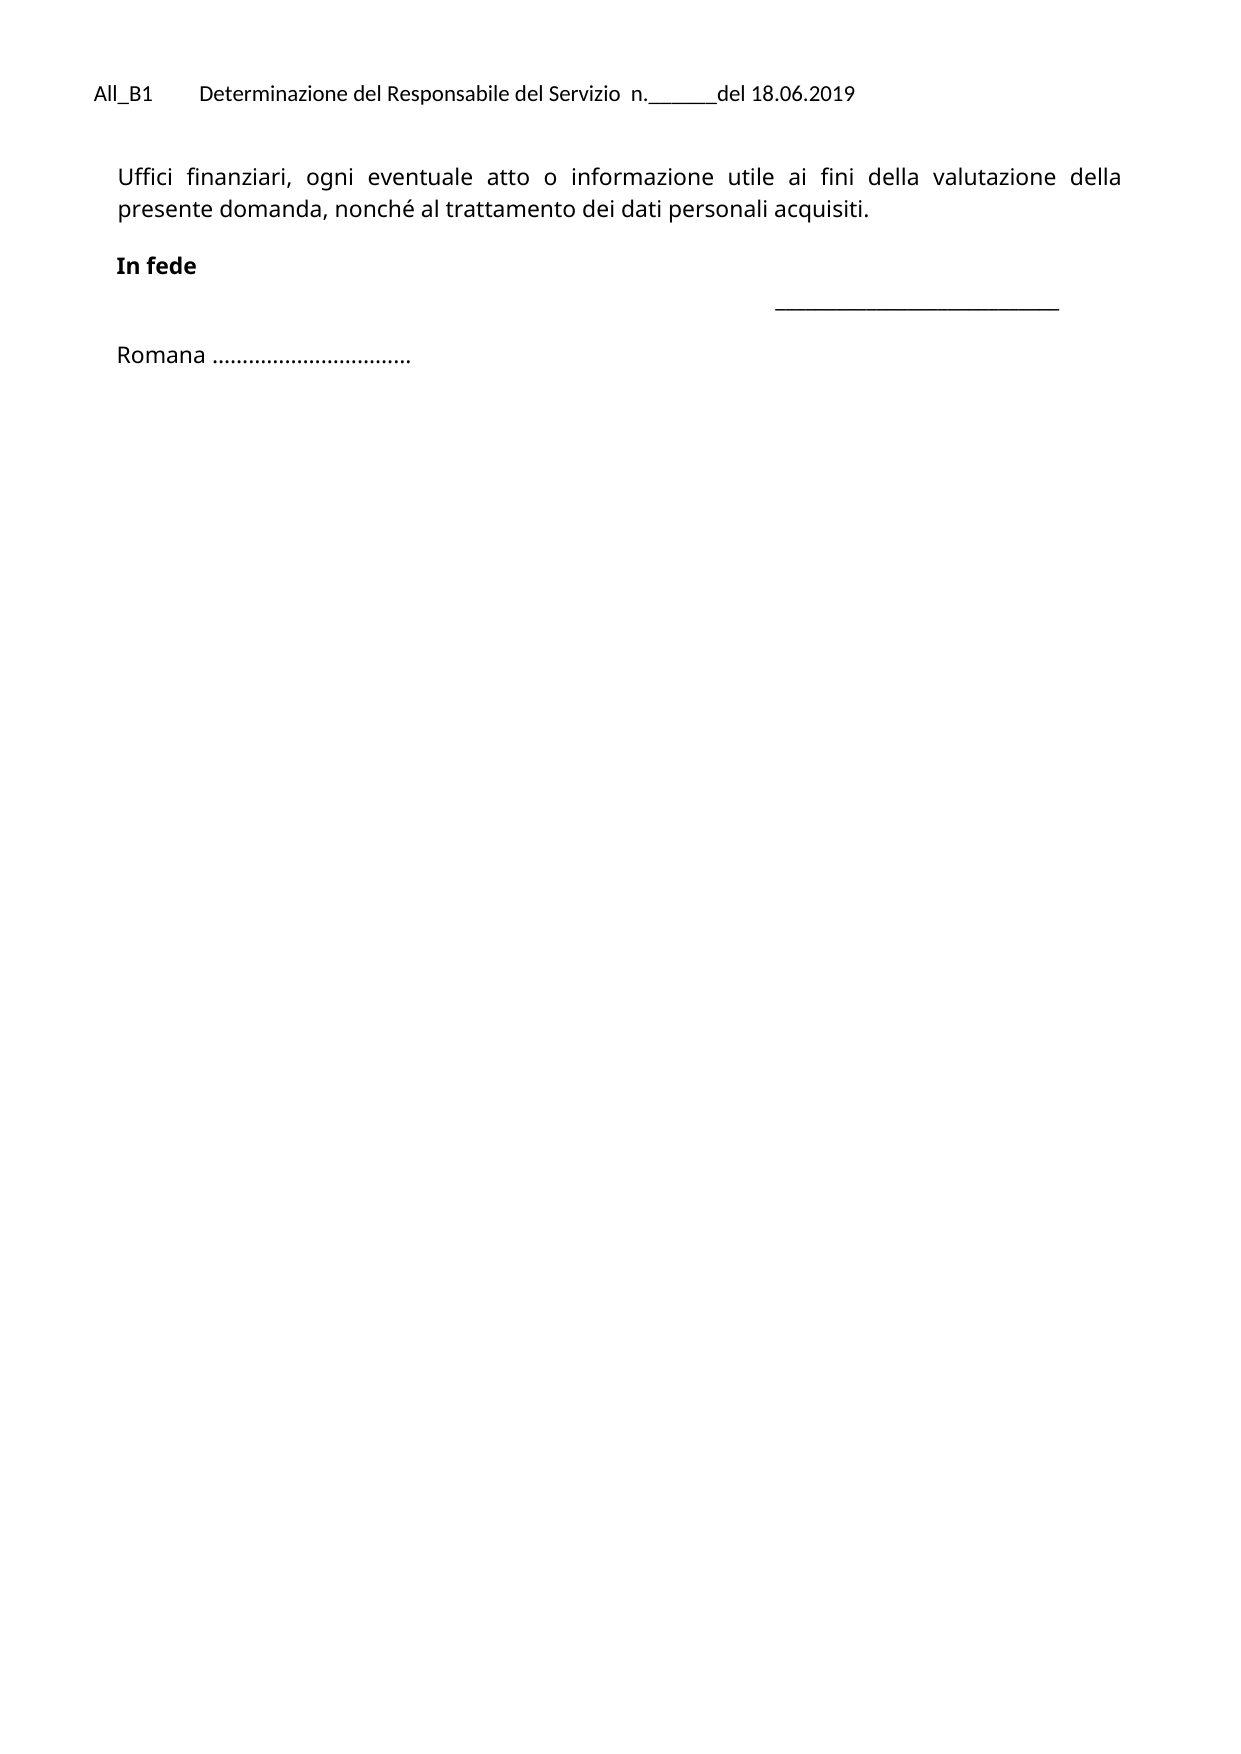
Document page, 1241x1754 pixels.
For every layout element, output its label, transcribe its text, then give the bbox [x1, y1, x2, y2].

text In fede [116, 249, 1004, 281]
text ____________________________ [88, 282, 1060, 314]
text Romana …………………………… [116, 339, 1123, 371]
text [116, 161, 1123, 224]
